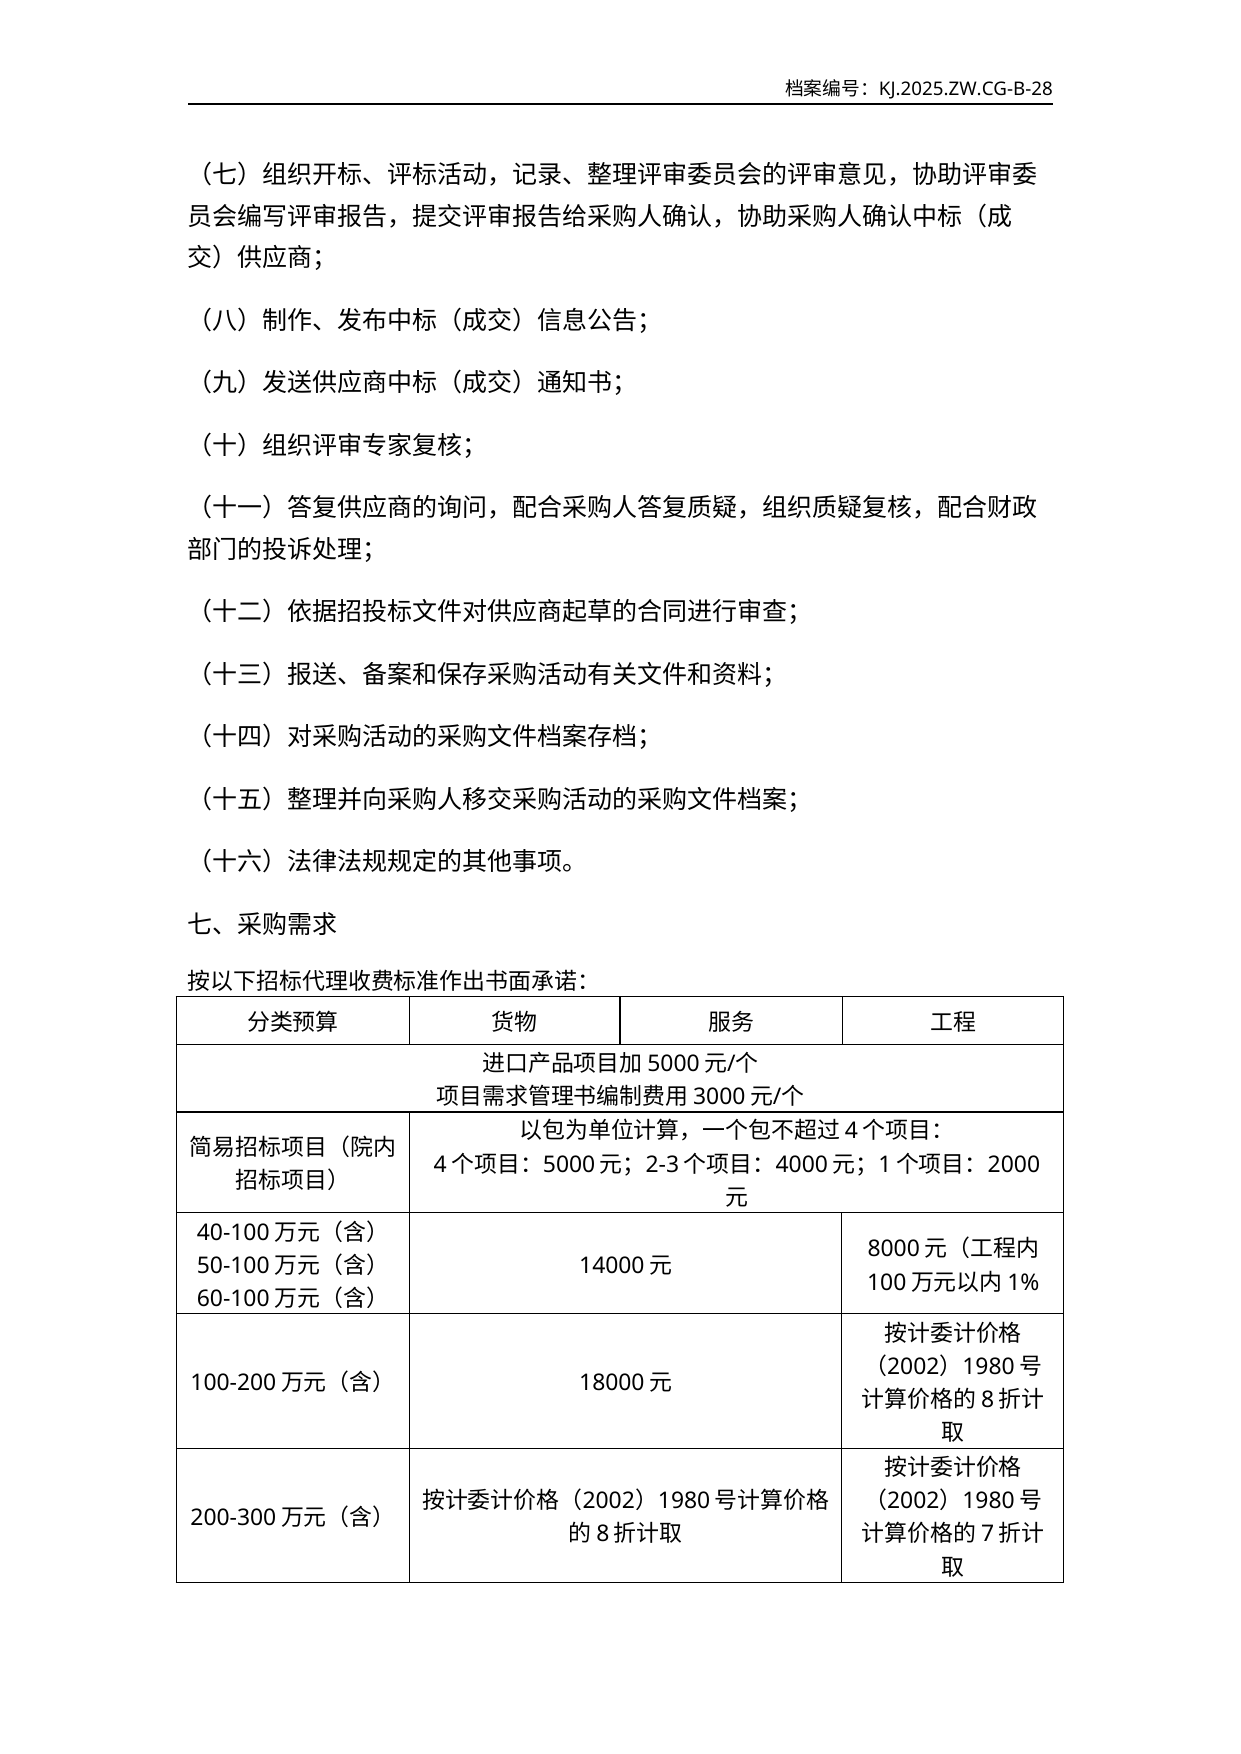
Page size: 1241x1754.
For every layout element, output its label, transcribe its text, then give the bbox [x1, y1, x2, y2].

text （九）发送供应商中标（成交）通知书； [187, 358, 1053, 400]
table_cell 按计委计价格（2002）1980号计算价格的8折计取 [410, 1449, 841, 1582]
table_cell 100-200万元（含） [177, 1314, 409, 1447]
table_header 服务 [621, 997, 842, 1044]
table_cell 8000元（工程内100万元以内1% [842, 1213, 1063, 1313]
table_cell 以包为单位计算，一个包不超过4个项目： 4个项目：5000元；2-3个项目：4000元；1个项目：2000元 [410, 1113, 1063, 1212]
text （七）组织开标、评标活动，记录、整理评审委员会的评审意见，协助评审委员会编写评审报告，提交评审报告给采购人确认，协助采购人确认中标（成交）供应商； [187, 150, 1053, 275]
table_cell 按计委计价格（2002）1980号计算价格的8折计取 [842, 1314, 1063, 1447]
text （十一）答复供应商的询问，配合采购人答复质疑，组织质疑复核，配合财政部门的投诉处理； [187, 483, 1053, 567]
text （十二）依据招投标文件对供应商起草的合同进行审查； [187, 587, 1053, 629]
text （十）组织评审专家复核； [187, 421, 1053, 462]
table_cell 按计委计价格（2002）1980号计算价格的7折计取 [842, 1449, 1063, 1582]
text （十六）法律法规规定的其他事项。 [187, 837, 1053, 879]
text 按以下招标代理收费标准作出书面承诺： [187, 962, 1053, 996]
table_cell 200-300万元（含） [177, 1449, 409, 1582]
text （八）制作、发布中标（成交）信息公告； [187, 296, 1053, 337]
table_header 分类预算 [177, 997, 409, 1044]
table_cell 14000元 [410, 1213, 841, 1313]
text （十三）报送、备案和保存采购活动有关文件和资料； [187, 650, 1053, 692]
table_cell 18000元 [410, 1314, 841, 1447]
text （十四）对采购活动的采购文件档案存档； [187, 712, 1053, 754]
table_header 工程 [843, 997, 1063, 1044]
text （十五）整理并向采购人移交采购活动的采购文件档案； [187, 775, 1053, 817]
table_cell 进口产品项目加5000元/个 项目需求管理书编制费用3000元/个 [177, 1045, 1063, 1111]
table_header 货物 [410, 997, 619, 1044]
table_cell 简易招标项目（院内招标项目） [177, 1113, 409, 1212]
text 七、采购需求 [187, 900, 1053, 942]
table_cell 40-100万元（含） 50-100万元（含） 60-100万元（含） [177, 1213, 409, 1313]
